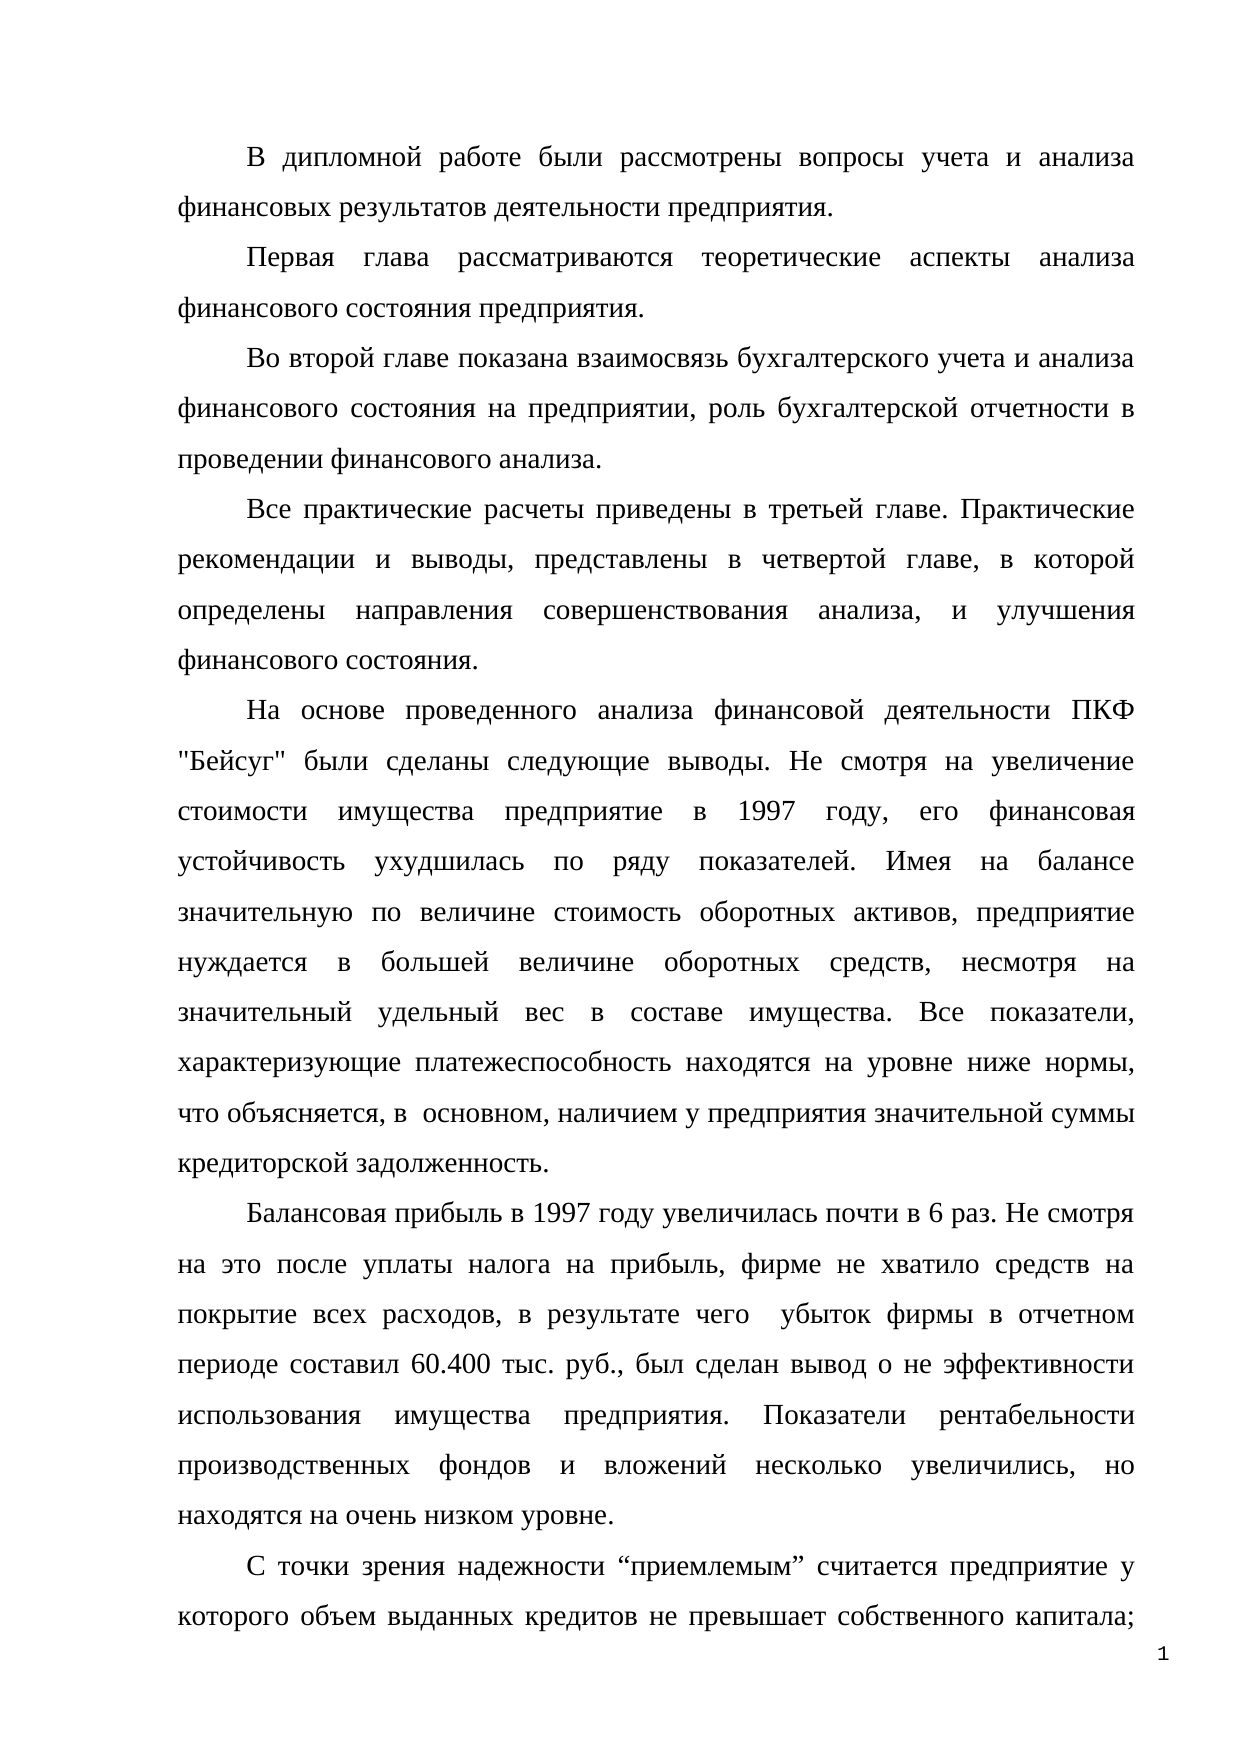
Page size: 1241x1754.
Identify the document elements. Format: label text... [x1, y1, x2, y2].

text В дипломной работе были рассмотрены вопросы учета и анализа финансовых результатов деятельности предприятия. [177, 139, 1136, 223]
text Балансовая прибыль в 1997 году увеличилась почти в 6 раз. Не смотря на это после уплаты налога на прибыль, фирме не хватило средств на покрытие всех расходов, в результате чего убыток фирмы в отчетном периоде составил 60.400 тыс. руб., был сделан вывод о не эффективности использования имущества предприятия. Показатели рентабельности производственных фондов и вложений несколько увеличились, но находятся на очень низком уровне. [177, 1196, 1136, 1531]
text Все практические расчеты приведены в третьей главе. Практические рекомендации и выводы, представлены в четвертой главе, в которой определены направления совершенствования анализа, и улучшения финансового состояния. [177, 491, 1136, 676]
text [177, 1548, 1136, 1632]
text На основе проведенного анализа финансовой деятельности ПКФ "Бейсуг" были сделаны следующие выводы. Не смотря на увеличение стоимости имущества предприятие в 1997 году, его финансовая устойчивость ухудшилась по ряду показателей. Имея на балансе значительную по величине стоимость оборотных активов, предприятие нуждается в большей величине оборотных средств, несмотря на значительный удельный вес в составе имущества. Все показатели, характеризующие платежеспособность находятся на уровне ниже нормы, что объясняется, в основном, наличием у предприятия значительной суммы кредиторской задолженность. [177, 692, 1136, 1179]
text Во второй главе показана взаимосвязь бухгалтерского учета и анализа финансового состояния на предприятии, роль бухгалтерской отчетности в проведении финансового анализа. [177, 340, 1136, 474]
text Первая глава рассматриваются теоретические аспекты анализа финансового состояния предприятия. [177, 239, 1136, 323]
